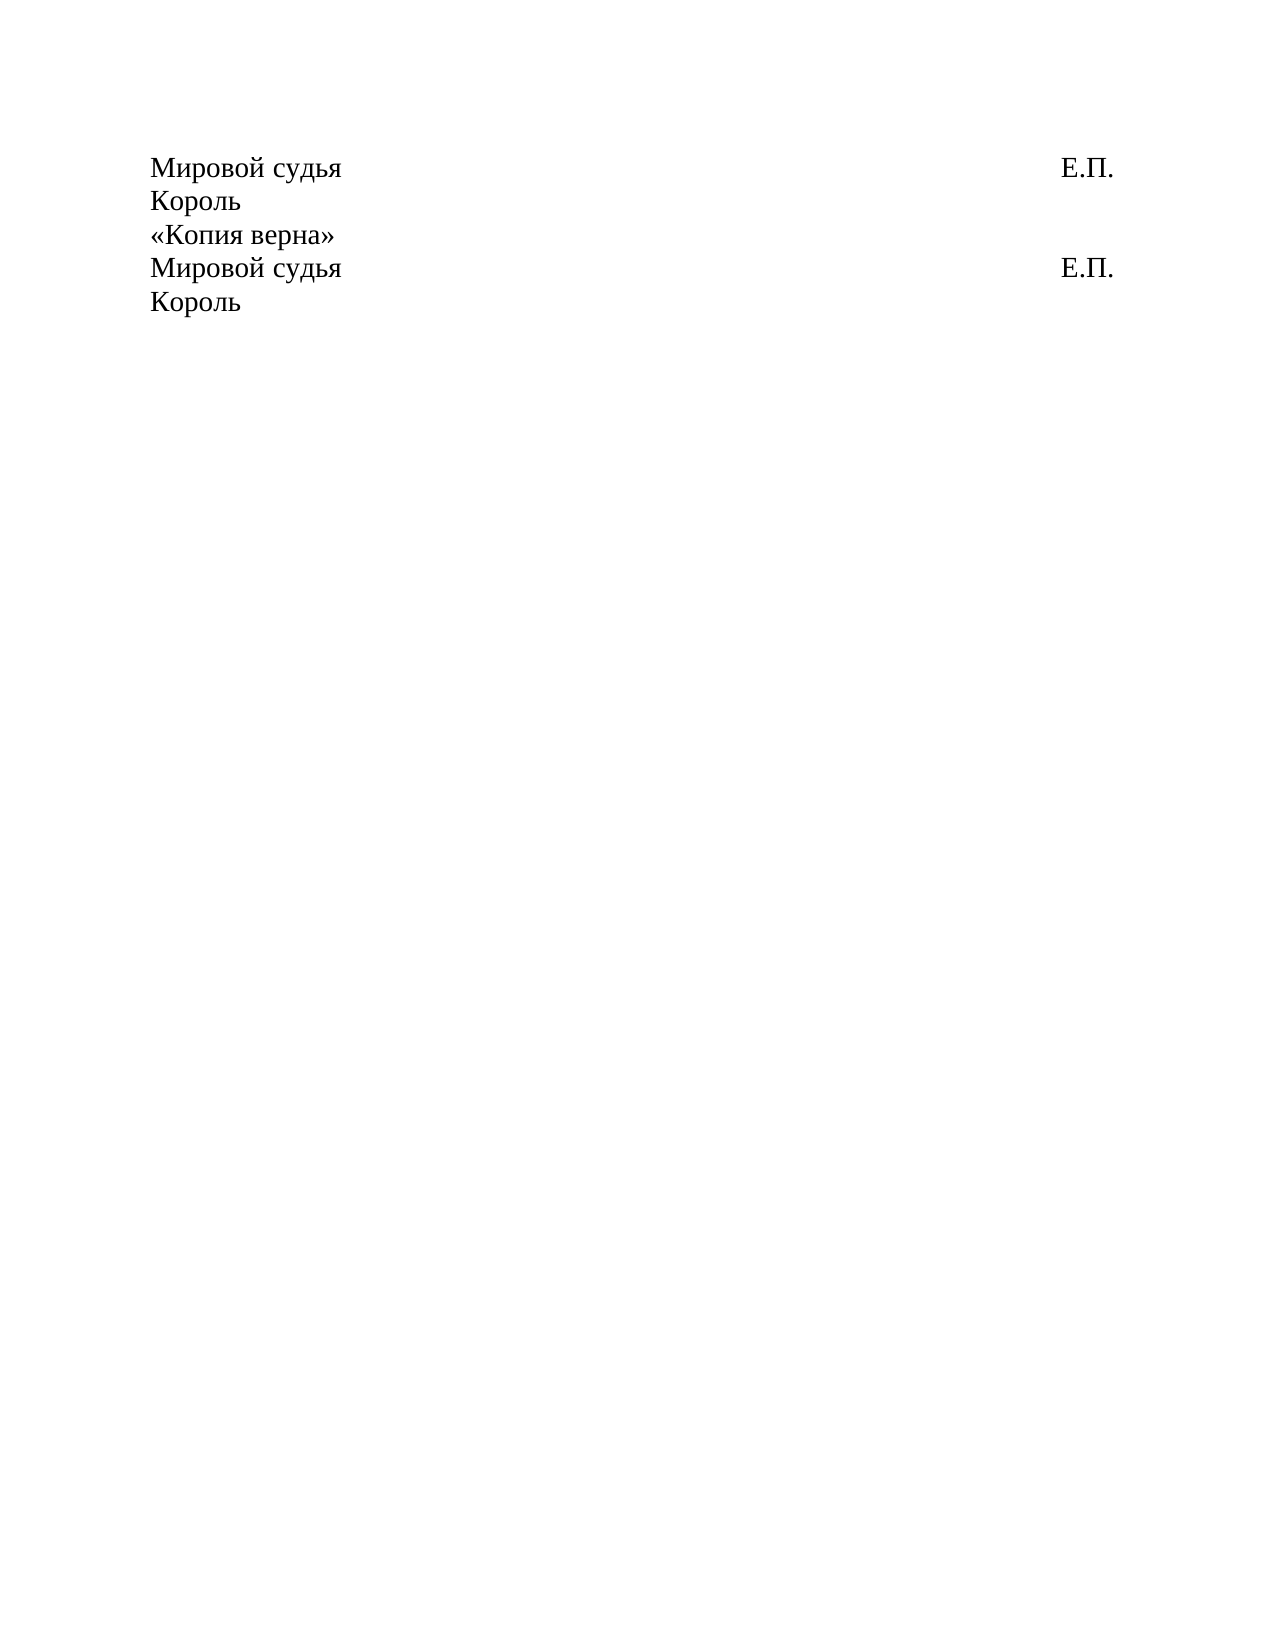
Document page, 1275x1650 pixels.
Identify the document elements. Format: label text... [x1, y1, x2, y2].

text «Копия верна» [150, 217, 1125, 251]
text Мировой судья Е.П. Король [150, 251, 1125, 318]
text Мировой судья Е.П. Король [150, 150, 1125, 217]
